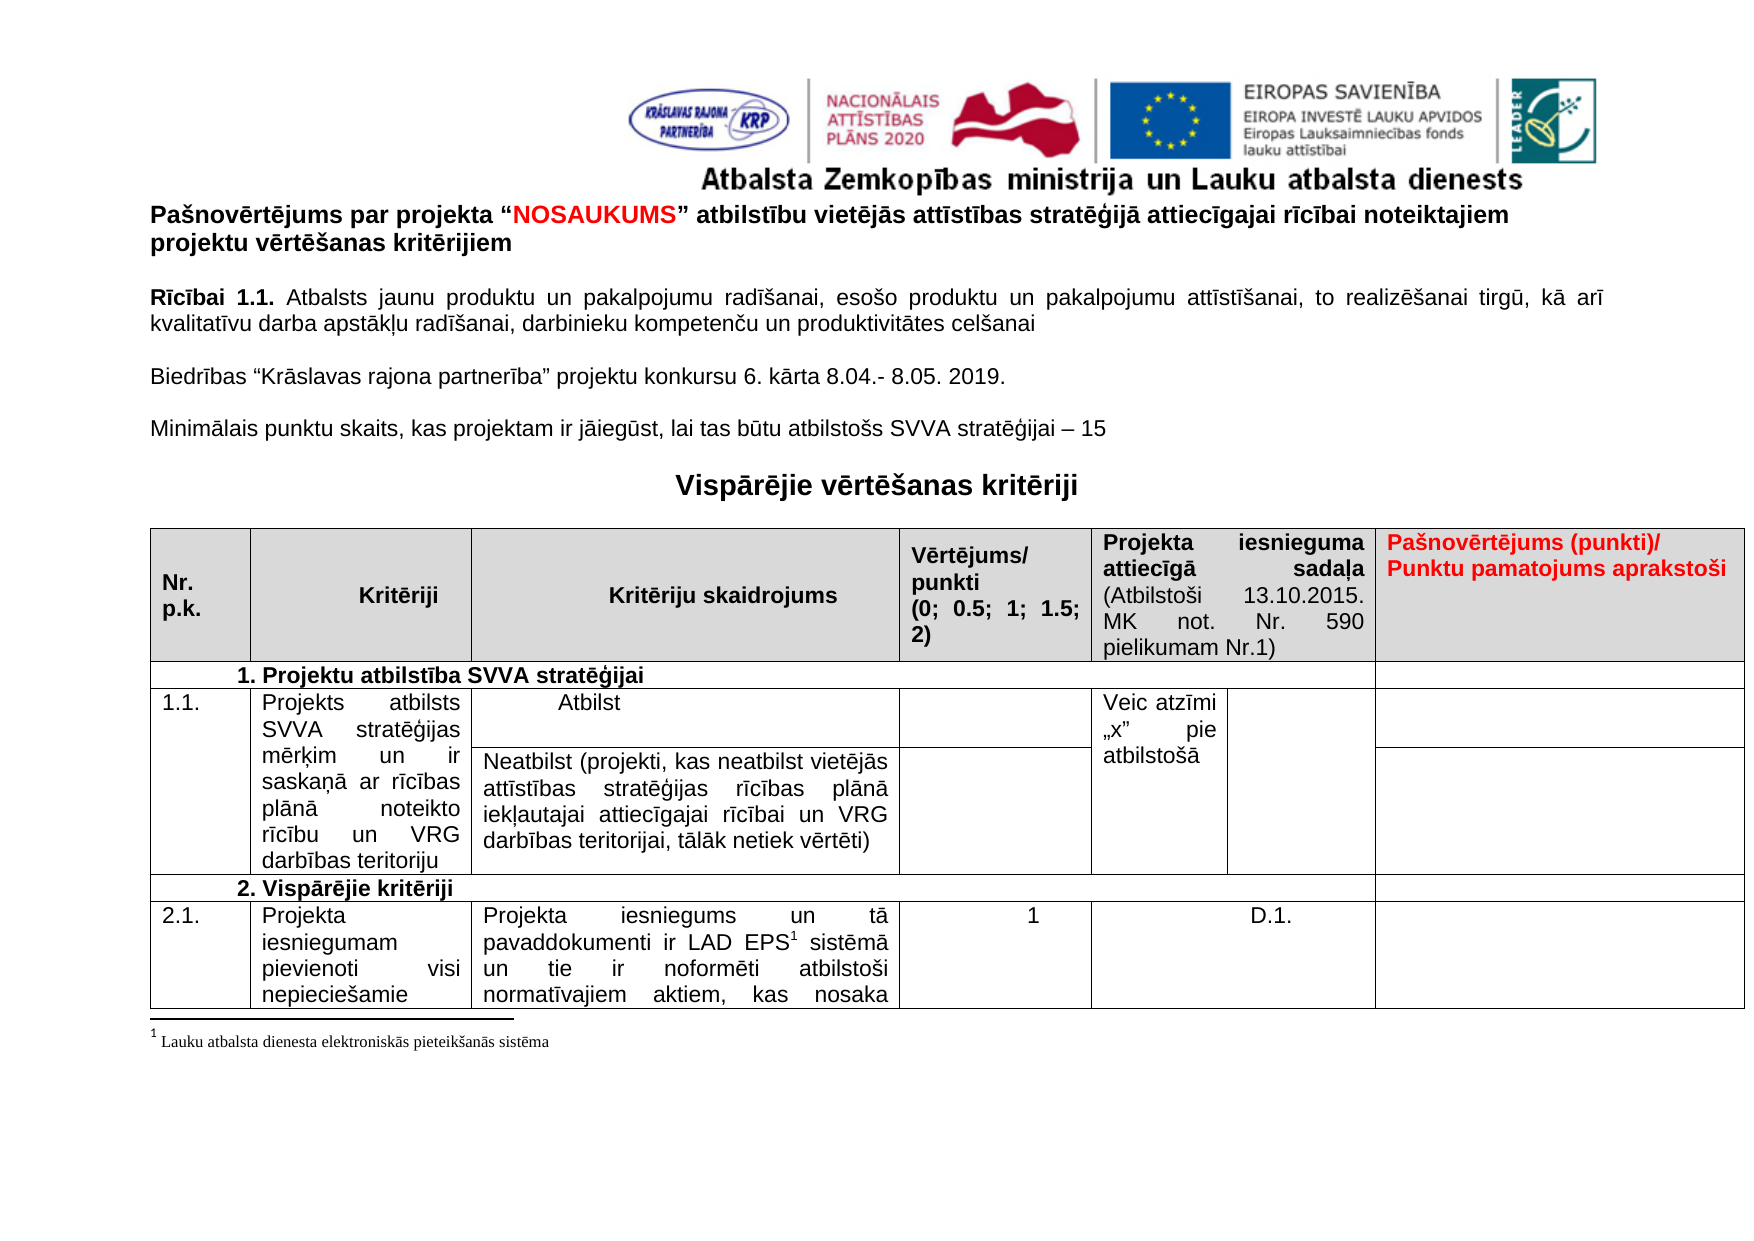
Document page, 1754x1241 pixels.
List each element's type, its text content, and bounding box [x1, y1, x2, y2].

table_header Projekta iesnieguma attiecīgā sadaļa (Atbilstoši 13.10.2015. MK not. Nr. 590 pielikumam Nr.1) [1092, 529, 1375, 661]
table_cell [900, 689, 1091, 747]
table_header Nr. p.k. [151, 529, 250, 661]
table_cell 1. Projektu atbilstība SVVA stratēģijai [151, 662, 1375, 688]
text Biedrības “Krāslavas rajona partnerība” projektu konkursu 6. kārta 8.04.- 8.05. 2019. [150, 363, 1604, 389]
table_cell Projekta iesniegumam pievienoti visi nepieciešamie pavaddokumenti [251, 902, 471, 1007]
table_cell [1228, 689, 1375, 874]
table_header Pašnovērtējums (punkti)/ Punktu pamatojums aprakstoši [1376, 529, 1744, 661]
text Rīcībai 1.1. Atbalsts jaunu produktu un pakalpojumu radīšanai, esošo produktu un pakalpojumu attīstīšanai, to realizēšanai tirgū, kā arī kvalitatīvu darba apstākļu radīšanai, darbinieku kompetenču un produktivitātes celšanai [150, 283, 1604, 336]
table_cell [1376, 662, 1744, 688]
picture [616, 73, 1604, 200]
table_header Kritēriju skaidrojums [472, 529, 899, 661]
table_cell [1376, 748, 1744, 874]
table_cell Neatbilst (projekti, kas neatbilst vietējās attīstības stratēģijas rīcības plānā iekļautajai attiecīgajai rīcībai un VRG darbības teritorijai, tālāk netiek vērtēti) [472, 748, 899, 874]
table_cell 2. Vispārējie kritēriji [151, 875, 1375, 901]
table_header Kritēriji [251, 529, 471, 661]
table_cell 1 [900, 902, 1091, 1007]
table_header Vērtējums/ punkti (0; 0.5; 1; 1.5; 2) [900, 529, 1091, 661]
table_cell [1376, 875, 1744, 901]
text Pašnovērtējums par projekta “NOSAUKUMS” atbilstību vietējās attīstības stratēģijā attiecīgajai rīcībai noteiktajiem projektu vērtēšanas kritērijiem [150, 200, 1604, 257]
table_cell Atbilst [472, 689, 899, 747]
table_cell [1376, 689, 1744, 747]
table_cell 2.1. [151, 902, 250, 1007]
text Minimālais punktu skaits, kas projektam ir jāiegūst, lai tas būtu atbilstošs SVVA stratēģijai – 15 [150, 415, 1604, 442]
table_cell Veic atzīmi „x” pie atbilstošā [1092, 689, 1227, 874]
table_cell Projekts atbilsts SVVA stratēģijas mērķim un ir saskaņā ar rīcības plānā noteikto rīcību un VRG darbības teritoriju [251, 689, 471, 874]
table_cell [1376, 902, 1744, 1007]
table_cell 1.1. [151, 689, 250, 874]
table_cell [900, 748, 1091, 874]
table_cell D.1. [1092, 902, 1375, 1007]
text Vispārējie vērtēšanas kritēriji [150, 468, 1604, 502]
